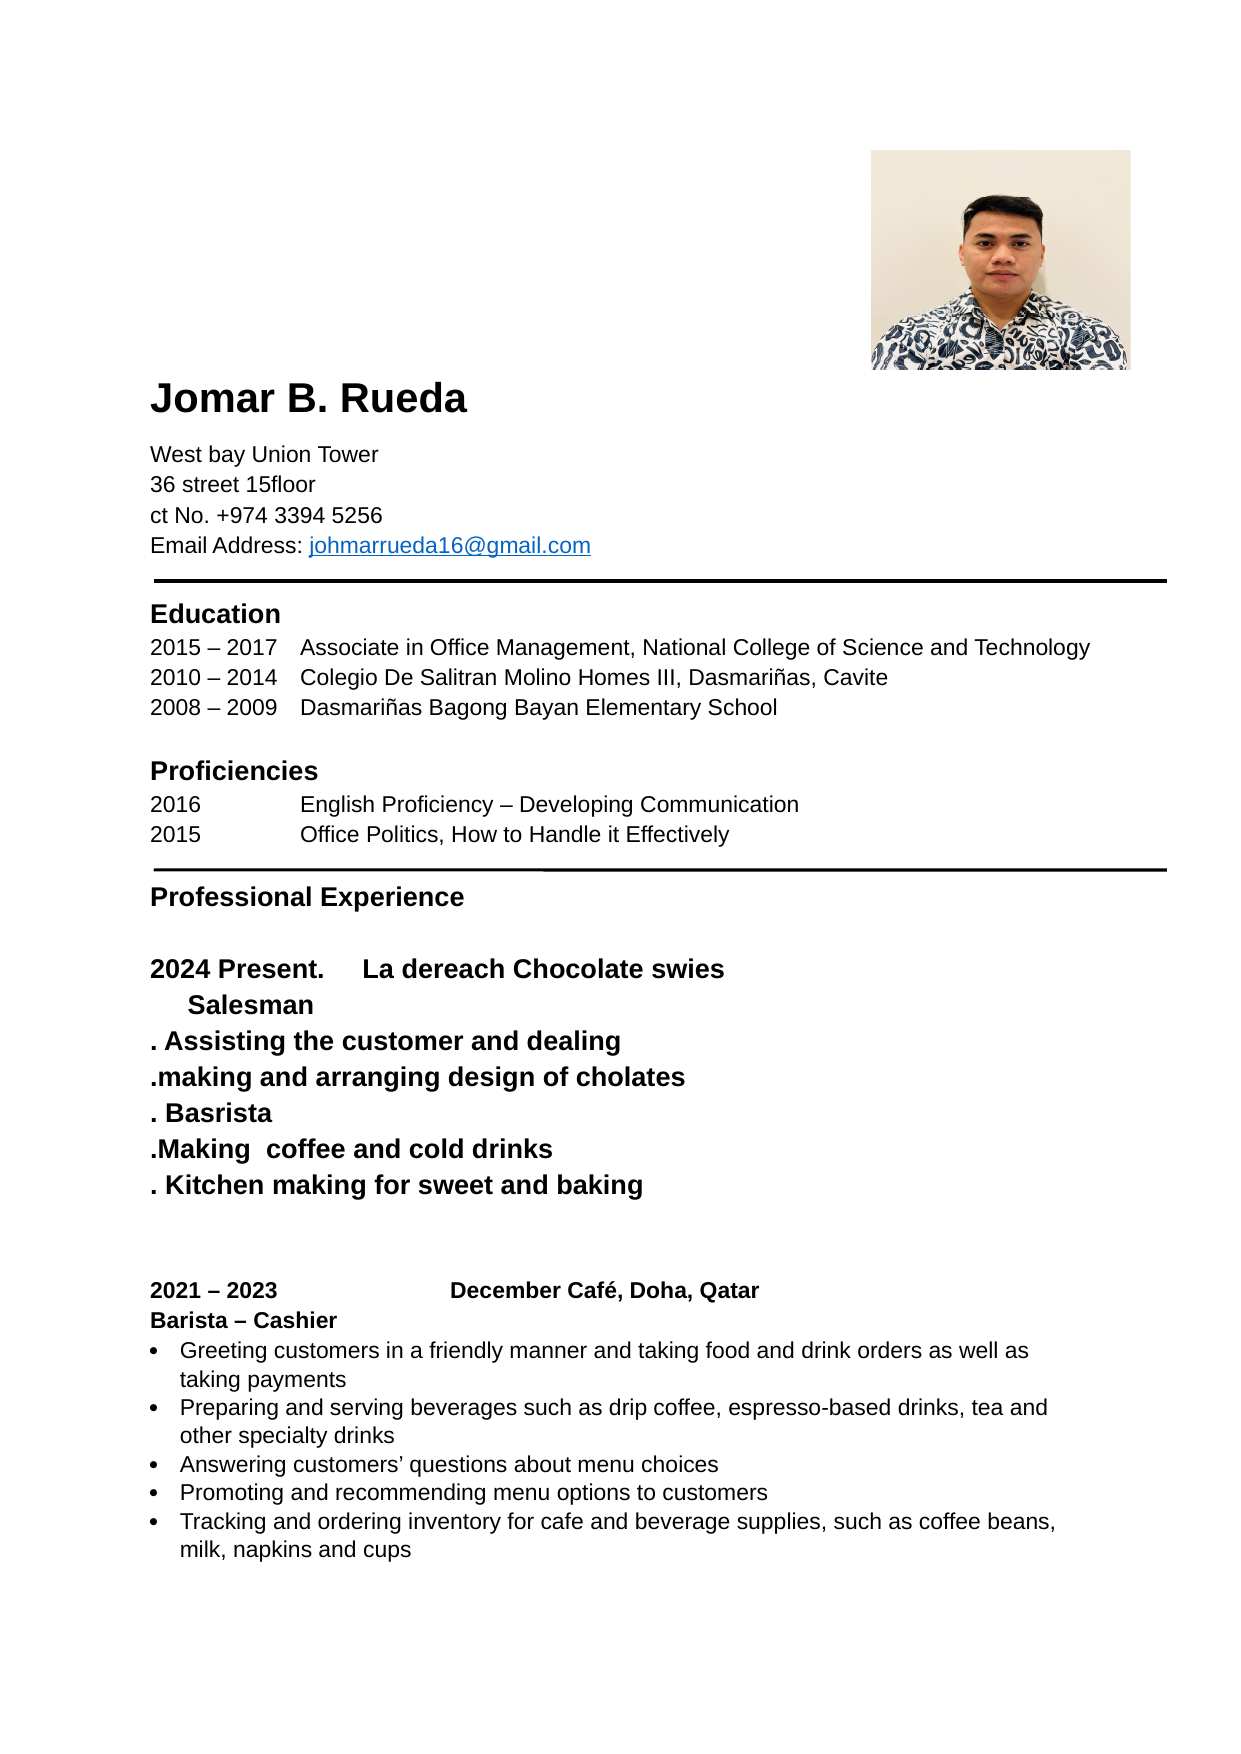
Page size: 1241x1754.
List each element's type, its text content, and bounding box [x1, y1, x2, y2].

list Preparing and serving beverages such as drip coffee, espresso-based drinks, tea and other specialty drinks [150, 1394, 1090, 1449]
list Promoting and recommending menu options to customers [150, 1479, 1090, 1506]
list Tracking and ordering inventory for cafe and beverage supplies, such as coffee beans, milk, napkins and cups [150, 1508, 1090, 1562]
text Salesman [150, 989, 1090, 1020]
text 2021 – 2023 December Café, Doha, Qatar [150, 1277, 1090, 1303]
list Greeting customers in a friendly manner and taking food and drink orders as well as taking payments [150, 1337, 1090, 1392]
text Professional Experience [150, 881, 1090, 913]
text . Kitchen making for sweet and baking [150, 1169, 1090, 1200]
text . Assisting the customer and dealing [150, 1025, 1090, 1056]
text Barista – Cashier [150, 1307, 1090, 1333]
text .making and arranging design of cholates [150, 1061, 1090, 1092]
text ct No. +974 3394 5256 [150, 502, 1090, 528]
text 2015 Office Politics, How to Handle it Effectively [150, 821, 1090, 847]
text 2008 – 2009 Dasmariñas Bagong Bayan Elementary School [150, 694, 1090, 721]
text West bay Union Tower [150, 441, 1090, 468]
text 36 street 15floor [150, 471, 1090, 498]
picture [871, 150, 1131, 370]
text Education [150, 598, 1090, 629]
text .Making coffee and cold drinks [150, 1133, 1090, 1164]
text . Basrista [150, 1097, 1090, 1128]
text 2016 English Proficiency – Developing Communication [150, 791, 1090, 817]
text Proficiencies [150, 755, 1090, 786]
text 2015 – 2017 Associate in Office Management, National College of Science and Technology [150, 634, 1090, 660]
text 2024 Present. La dereach Chocolate swies [150, 953, 1090, 984]
text 2010 – 2014 Colegio De Salitran Molino Homes III, Dasmariñas, Cavite [150, 664, 1090, 691]
text Jomar B. Rueda [150, 150, 1090, 421]
list Answering customers’ questions about menu choices [150, 1451, 1090, 1477]
text Email Address: johmarrueda16@gmail.com [150, 532, 1090, 558]
